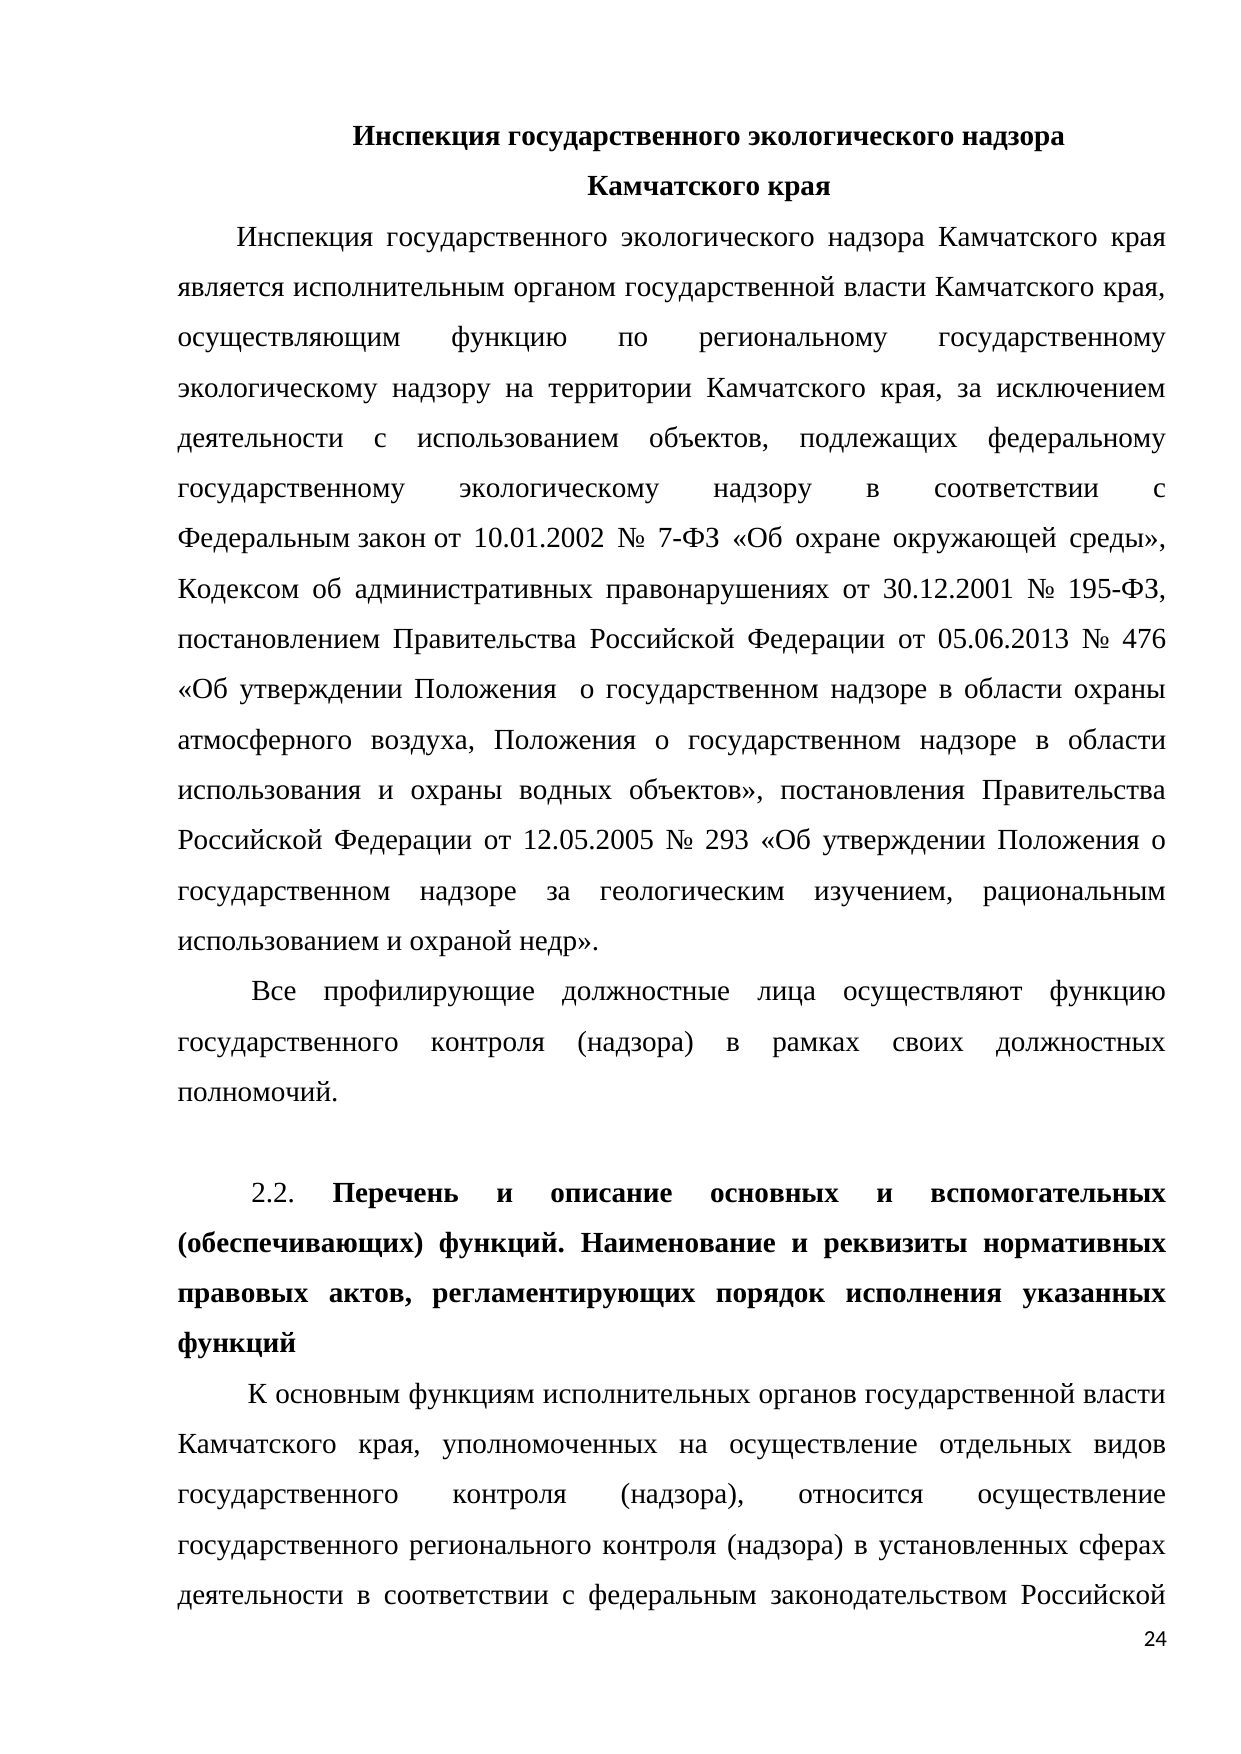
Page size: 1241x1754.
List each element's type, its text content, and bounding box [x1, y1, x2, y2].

text Камчатского края [177, 168, 1167, 202]
text Инспекция государственного экологического надзора [177, 118, 1167, 152]
text Инспекция государственного экологического надзора Камчатского края является исполнительным органом государственной власти Камчатского края, осуществляющим функцию по региональному государственному экологическому надзору на территории Камчатского края, за исключением деятельности с использованием объектов, подлежащих федеральному государственному экологическому надзору в соответствии с Федеральным закон от 10.01.2002 № 7-ФЗ «Об охране окружающей среды», Кодексом об административных правонарушениях от 30.12.2001 № 195-ФЗ, постановлением Правительства Российской Федерации от 05.06.2013 № 476 «Об утверждении Положения о государственном надзоре в области охраны атмосферного воздуха, Положения о государственном надзоре в области использования и охраны водных объектов», постановления Правительства Российской Федерации от 12.05.2005 № 293 «Об утверждении Положения о государственном надзоре за геологическим изучением, рациональным использованием и охраной недр». [177, 219, 1167, 957]
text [177, 1376, 1167, 1611]
text 2.2. Перечень и описание основных и вспомогательных (обеспечивающих) функций. Наименование и реквизиты нормативных правовых актов, регламентирующих порядок исполнения указанных функций [177, 1175, 1167, 1359]
text Все профилирующие должностные лица осуществляют функцию государственного контроля (надзора) в рамках своих должностных полномочий. [177, 973, 1167, 1108]
